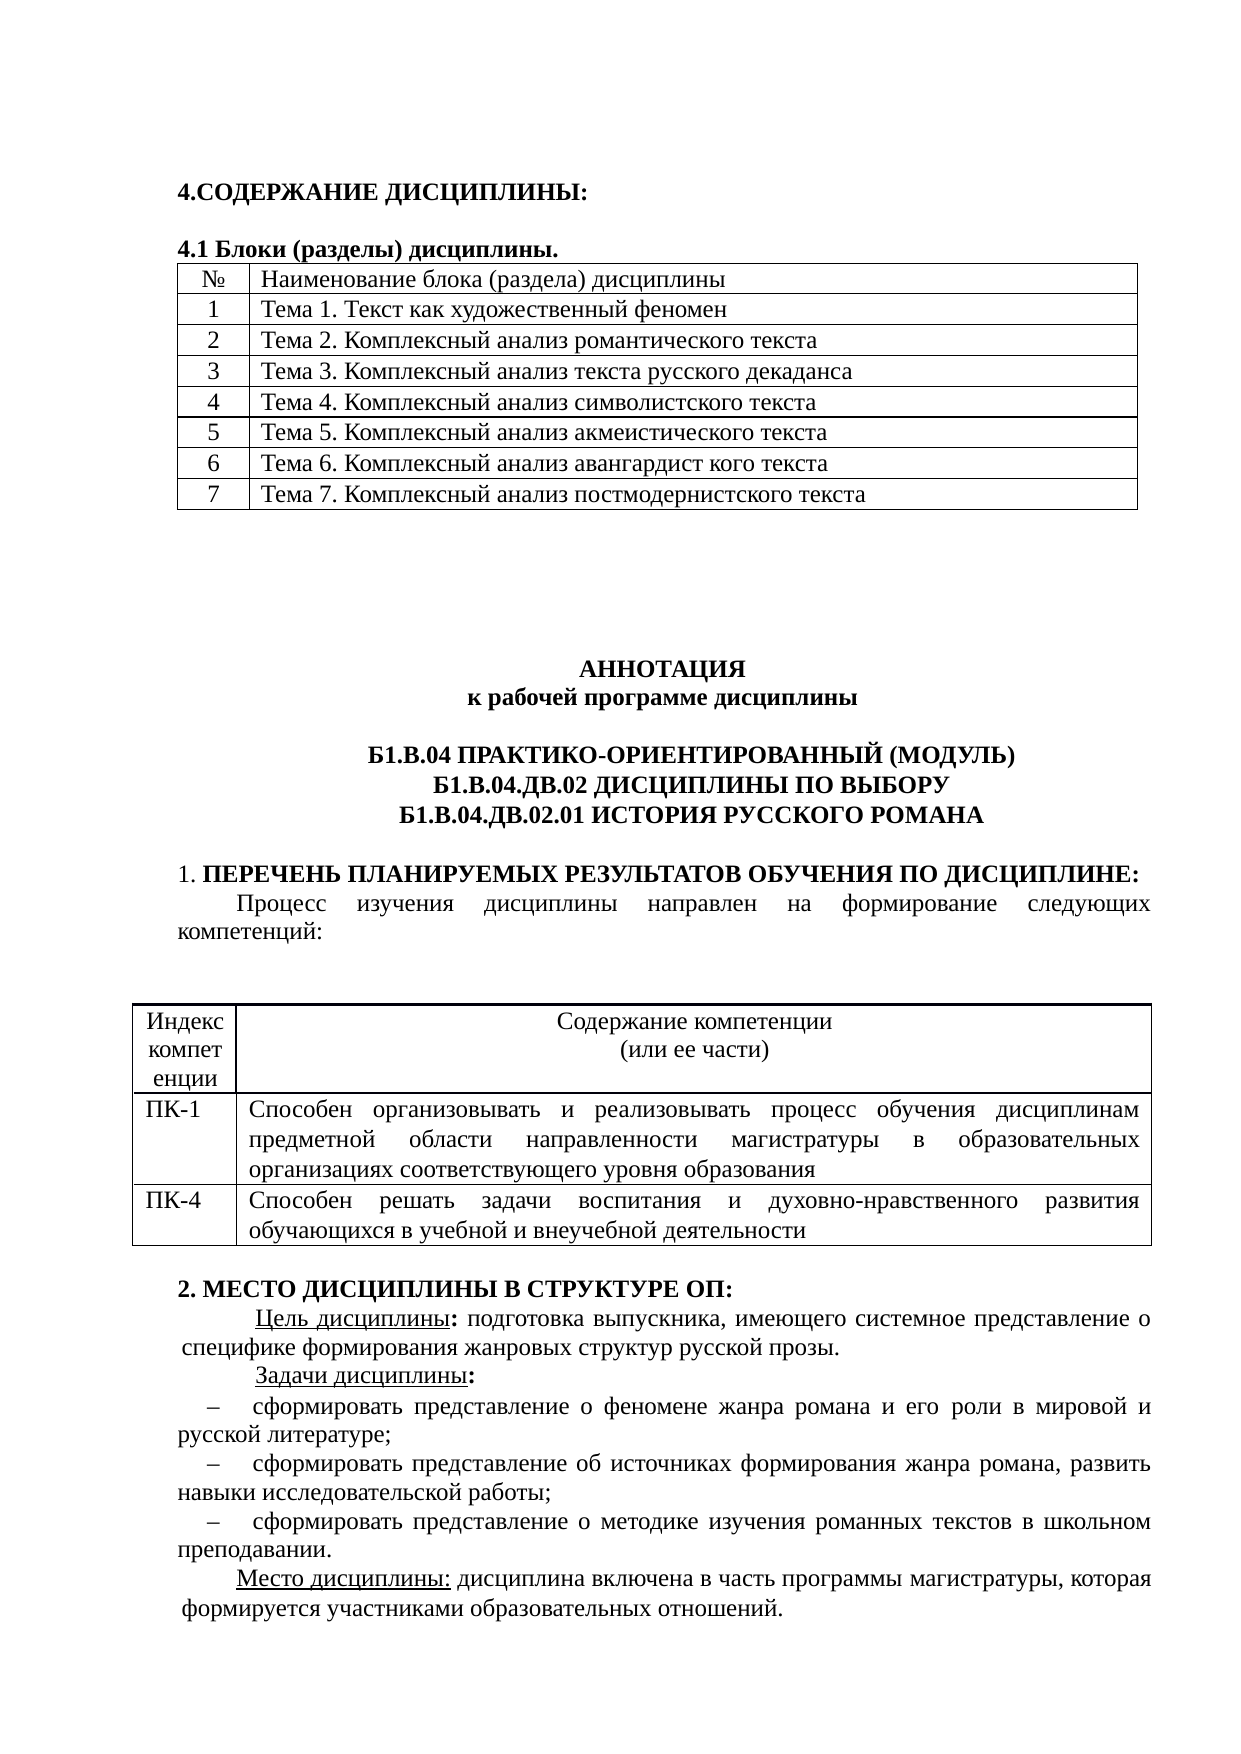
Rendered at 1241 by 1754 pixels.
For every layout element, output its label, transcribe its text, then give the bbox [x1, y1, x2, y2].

text Процесс изучения дисциплины направлен на формирование следующих компетенций: [177, 888, 1152, 945]
text Задачи дисциплины: [181, 1361, 1152, 1389]
table_cell 3 [178, 356, 249, 386]
table_cell Способен решать задачи воспитания и духовно-нравственного развития обучающихся в учебной и внеучебной деятельности [237, 1185, 1151, 1244]
table_header Индекс компетенции [133, 1006, 235, 1092]
table_cell Тема 2. Комплексный анализ романтического текста [250, 325, 1137, 355]
table_cell Тема 4. Комплексный анализ символистского текста [250, 387, 1137, 416]
list сформировать представление о методике изучения романных текстов в школьном преподавании. [177, 1506, 1152, 1563]
text Б1.В.04.ДВ.02.01 История русского романа [181, 800, 1152, 829]
table_cell Способен организовывать и реализовывать процесс обучения дисциплинам предметной области направленности магистратуры в образовательных организациях соответствующего уровня образования [237, 1094, 1151, 1184]
text Б1.В.04.ДВ.02 ДИСЦИПЛИНЫ ПО ВЫБОРУ [181, 770, 1152, 799]
table_cell 4 [178, 387, 249, 416]
text АННОТАЦИЯ [173, 654, 1152, 682]
table_cell 6 [178, 448, 249, 478]
text Место дисциплины: дисциплина включена в часть программы магистратуры, которая формируется участниками образовательных отношений. [181, 1563, 1152, 1622]
table_cell 7 [178, 479, 249, 509]
table_cell Тема 1. Текст как художественный феномен [250, 294, 1137, 324]
table_cell ПК-4 [133, 1185, 236, 1244]
text 4.1 Блоки (разделы) дисциплины. [177, 234, 1152, 263]
table_header Содержание компетенции (или ее части) [237, 1006, 1151, 1092]
list сформировать представление о феномене жанра романа и его роли в мировой и русской литературе; [177, 1391, 1152, 1448]
text Цель дисциплины: подготовка выпускника, имеющего системное представление о специфике формирования жанровых структур русской прозы. [181, 1303, 1152, 1361]
table_cell Тема 6. Комплексный анализ авангардист кого текста [250, 448, 1137, 478]
table_cell 2 [178, 325, 249, 355]
table_header № [178, 264, 249, 293]
table_cell Тема 5. Комплексный анализ акмеистического текста [250, 418, 1137, 447]
text к рабочей программе дисциплины [173, 682, 1152, 711]
text 1. ПЕРЕЧЕНЬ ПЛАНИРУЕМЫХ РЕЗУЛЬТАТОВ ОБУЧЕНИЯ ПО ДИСЦИПЛИНЕ: [177, 859, 1152, 888]
text 2. Место дисциплины в структуре ОП: [177, 1274, 1152, 1303]
list сформировать представление об источниках формирования жанра романа, развить навыки исследовательской работы; [177, 1448, 1152, 1506]
text Б1.В.04 Практико-ориентированный (Модуль) [181, 740, 1152, 769]
table_header Наименование блока (раздела) дисциплины [250, 264, 1137, 293]
text 4.СОДЕРЖАНИЕ ДИСЦИПЛИНЫ: [177, 177, 1152, 206]
table_cell 5 [178, 418, 249, 447]
table_cell ПК-1 [133, 1093, 236, 1184]
table_cell Тема 7. Комплексный анализ постмодернистского текста [250, 479, 1137, 509]
table_cell Тема 3. Комплексный анализ текста русского декаданса [250, 356, 1137, 386]
table_cell 1 [178, 294, 249, 324]
